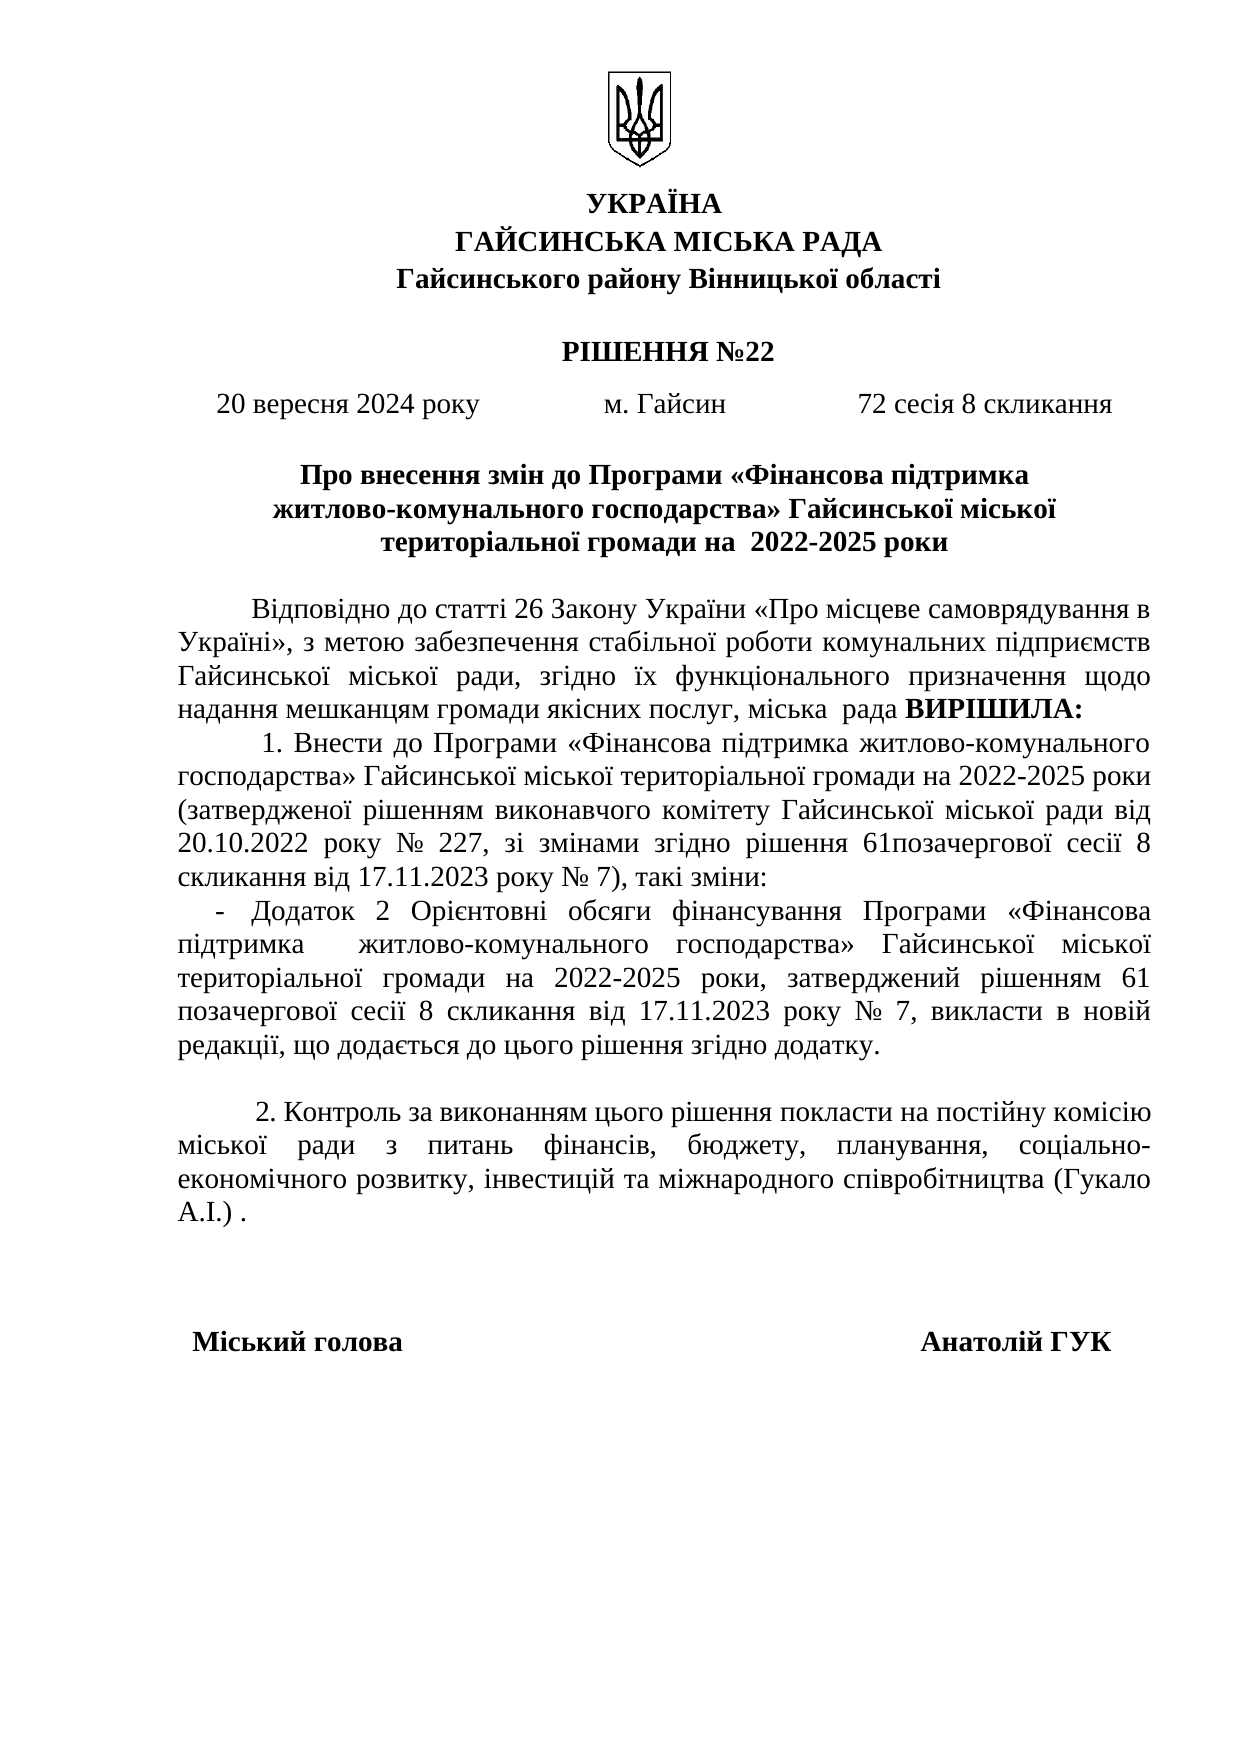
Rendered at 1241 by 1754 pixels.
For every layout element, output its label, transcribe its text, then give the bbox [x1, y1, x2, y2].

text Про внесення змін до Програми «Фінансова підтримка [177, 457, 1152, 491]
text Міський голова Анатолій ГУК [192, 1324, 1152, 1358]
text Відповідно до статті 26 Закону України «Про місцеве самоврядування в Україні», з метою забезпечення стабільної роботи комунальних підприємств Гайсинської міської ради, згідно їх функціонального призначення щодо надання мешканцям громади якісних послуг, міська рада ВИРІШИЛА: [177, 592, 1152, 725]
text Гайсинського району Вінницької області [177, 259, 1152, 296]
text РІШЕННЯ №22 [177, 334, 1152, 367]
picture [590, 54, 690, 180]
text 20 вересня 2024 року м. Гайсин 72 сесія 8 скликання [177, 386, 1152, 420]
text УКРАЇНА [177, 184, 1152, 221]
text територіальної громади на 2022-2025 роки [177, 524, 1152, 558]
text житлово-комунального господарства» Гайсинської міської [177, 491, 1152, 524]
list Додаток 2 Орієнтовні обсяги фінансування Програми «Фінансова підтримка житлово-комунального господарства» Гайсинської міської територіальної громади на 2022-2025 роки, затверджений рішенням 61 позачергової сесії 8 скликання від 17.11.2023 року № 7, викласти в новій редакції, що додається до цього рішення згідно додатку. [177, 893, 1152, 1060]
text ГАЙСИНСЬКА МІСЬКА РАДА [177, 221, 1152, 259]
text 2. Контроль за виконанням цього рішення покласти на постійну комісію міської ради з питань фінансів, бюджету, планування, соціально-економічного розвитку, інвестицій та міжнародного співробітництва (Гукало А.І.) . [177, 1094, 1152, 1228]
text 1. Внести до Програми «Фінансова підтримка житлово-комунального господарства» Гайсинської міської територіальної громади на 2022-2025 роки (затвердженої рішенням виконавчого комітету Гайсинської міської ради від 20.10.2022 року № 227, зі змінами згідно рішення 61позачергової сесії 8 скликання від 17.11.2023 року № 7), такі зміни: [177, 725, 1152, 893]
